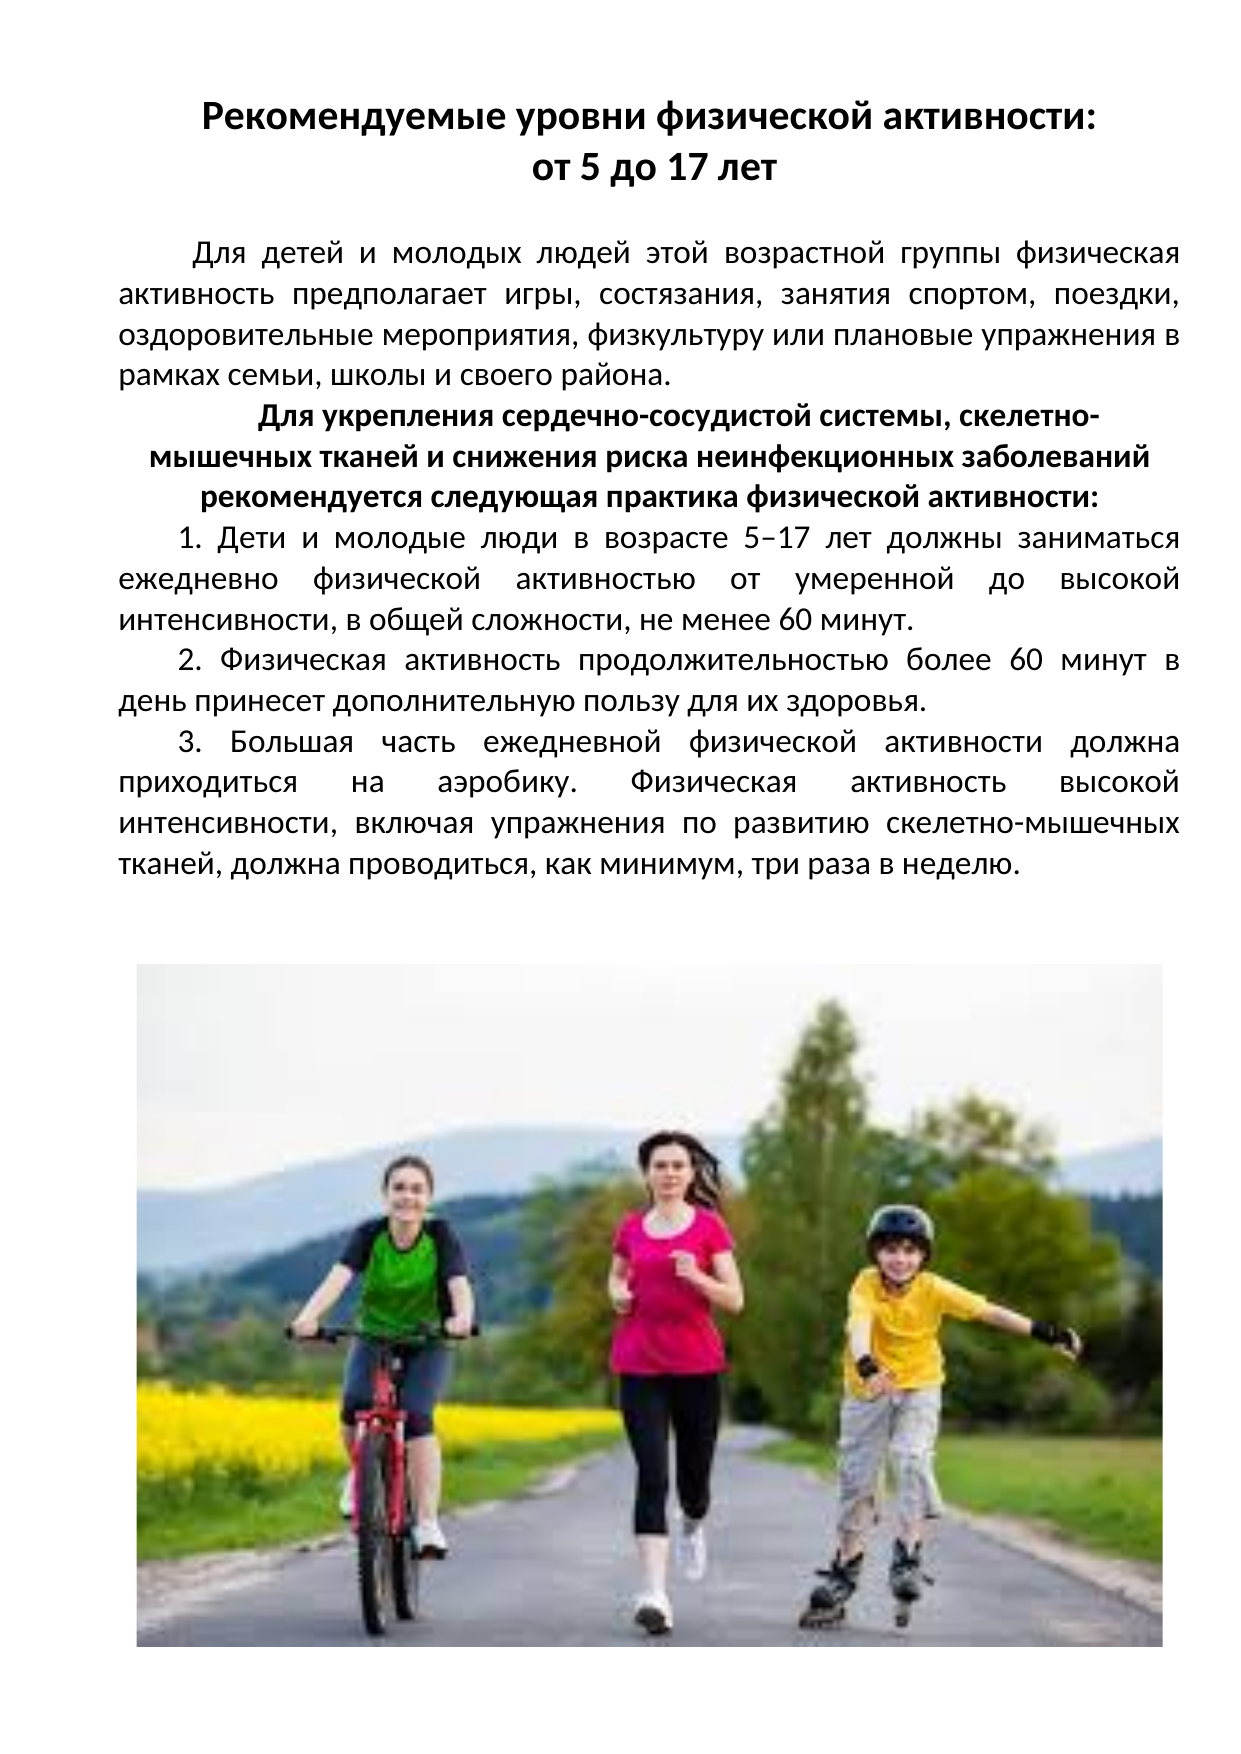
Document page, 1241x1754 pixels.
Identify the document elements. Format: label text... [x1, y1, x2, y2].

text 1. Дети и молодые люди в возрасте 5–17 лет должны заниматься ежедневно физической активностью от умеренной до высокой интенсивности, в общей сложности, не менее 60 минут. [118, 516, 1181, 638]
text 3. Большая часть ежедневной физической активности должна приходиться на аэробику. Физическая активность высокой интенсивности, включая упражнения по развитию скелетно-мышечных тканей, должна проводиться, как минимум, три раза в неделю. [118, 720, 1181, 883]
text Для укрепления сердечно-сосудистой системы, скелетно-мышечных тканей и снижения риска неинфекционных заболеваний рекомендуется следующая практика физической активности: [118, 394, 1181, 516]
text 2. Физическая активность продолжительностью более 60 минут в день принесет дополнительную пользу для их здоровья. [118, 638, 1181, 720]
text Для детей и молодых людей этой возрастной группы физическая активность предполагает игры, состязания, занятия спортом, поездки, оздоровительные мероприятия, физкультуру или плановые упражнения в рамках семьи, школы и своего района. [118, 231, 1181, 394]
picture [136, 964, 1163, 1647]
text Рекомендуемые уровни физической активности: [59, 89, 1181, 139]
text от 5 до 17 лет [59, 139, 1181, 190]
